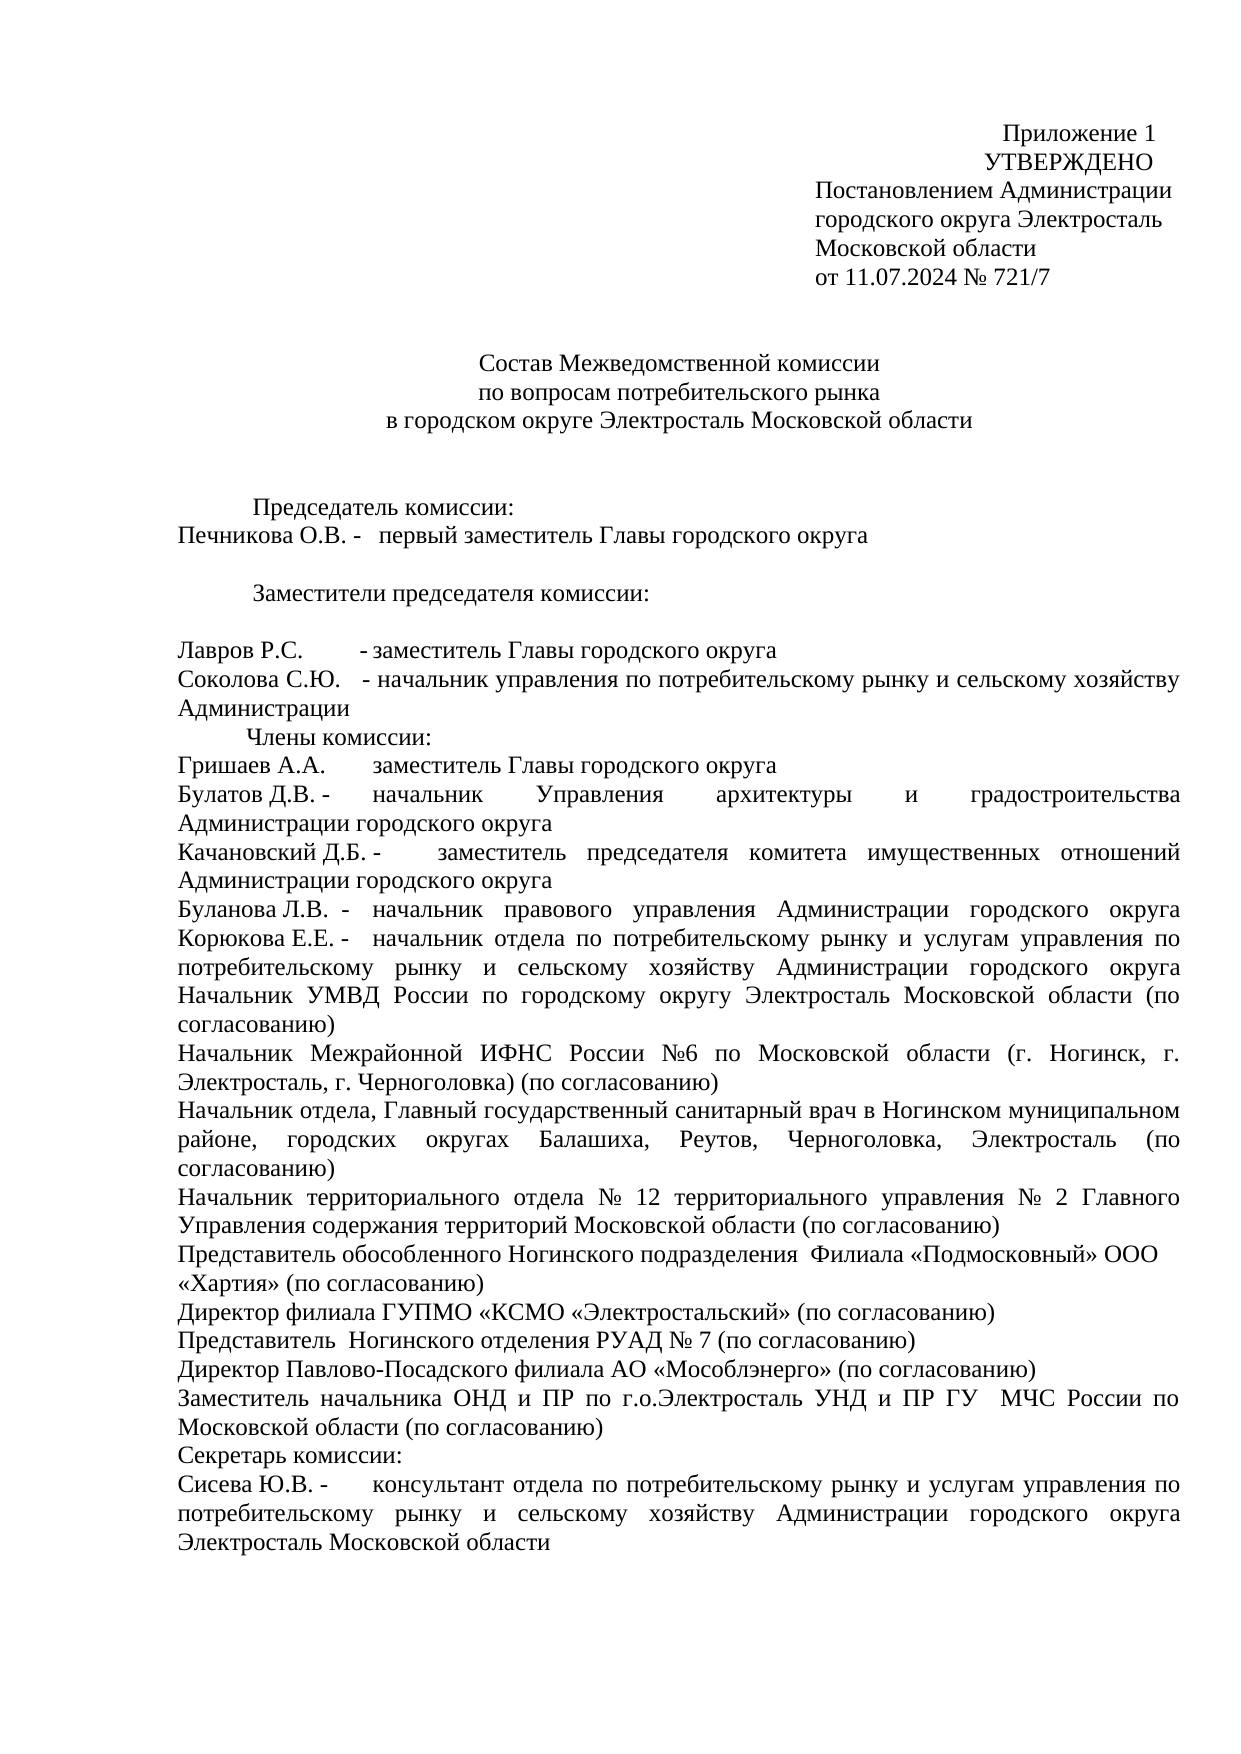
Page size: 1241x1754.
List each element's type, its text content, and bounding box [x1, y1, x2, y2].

text Начальник Межрайонной ИФНС России №6 по Московской области (г. Ногинск, г. Электросталь, г. Черноголовка) (по согласованию) [177, 1038, 1181, 1096]
text УТВЕРЖДЕНО [177, 147, 1181, 176]
text в городском округе Электросталь Московской области [177, 406, 1181, 434]
text Соколова С.Ю. - начальник управления по потребительскому рынку и сельскому хозяйству Администрации [177, 664, 1181, 722]
text Члены комиссии: [177, 722, 1181, 751]
text от 11.07.2024 № 721/7 [177, 262, 1181, 291]
text Заместитель начальника ОНД и ПР по г.о.Электросталь УНД и ПР ГУ МЧС России по Московской области (по согласованию) [177, 1383, 1181, 1441]
text Постановлением Администрации [177, 176, 1181, 204]
text Начальник отдела, Главный государственный санитарный врач в Ногинском муниципальном районе, городских округах Балашиха, Реутов, Черноголовка, Электросталь (по согласованию) [177, 1096, 1181, 1182]
text Заместители председателя комиссии: [177, 578, 1181, 607]
text Председатель комиссии: [177, 492, 1181, 521]
text Приложение 1 [177, 118, 1181, 147]
text Печникова О.В. - первый заместитель Главы городского округа [177, 521, 1181, 549]
text по вопросам потребительского рынка [177, 377, 1181, 406]
text Представитель обособленного Ногинского подразделения Филиала «Подмосковный» ООО «Хартия» (по согласованию) [177, 1239, 1181, 1297]
text Буланова Л.В. - начальник правового управления Администрации городского округа Корюкова Е.Е. - начальник отдела по потребительскому рынку и услугам управления по потребительскому рынку и сельскому хозяйству Администрации городского округа Начальник УМВД России по городскому округу Электросталь Московской области (по согласованию) [177, 894, 1181, 1038]
text Московской области [177, 233, 1181, 262]
text Сисева Ю.В. - консультант отдела по потребительскому рынку и услугам управления по потребительскому рынку и сельскому хозяйству Администрации городского округа Электросталь Московской области [177, 1469, 1181, 1556]
text Директор Павлово-Посадского филиала АО «Мособлэнерго» (по согласованию) [177, 1354, 1181, 1383]
text Представитель Ногинского отделения РУАД № 7 (по согласованию) [177, 1326, 1181, 1354]
text Качановский Д.Б. - заместитель председателя комитета имущественных отношений Администрации городского округа [177, 837, 1181, 894]
text городского округа Электросталь [177, 204, 1181, 233]
text Начальник территориального отдела № 12 территориального управления № 2 Главного Управления содержания территорий Московской области (по согласованию) [177, 1182, 1181, 1239]
text Директор филиала ГУПМО «КСМО «Электростальский» (по согласованию) [177, 1297, 1181, 1326]
text Лавров Р.С. - заместитель Главы городского округа [177, 636, 1181, 664]
text Секретарь комиссии: [177, 1441, 1181, 1469]
text Гришаев А.А. заместитель Главы городского округа [177, 751, 1181, 779]
text Состав Межведомственной комиссии [177, 348, 1181, 377]
text Булатов Д.В. - начальник Управления архитектуры и градостроительства Администрации городского округа [177, 779, 1181, 837]
